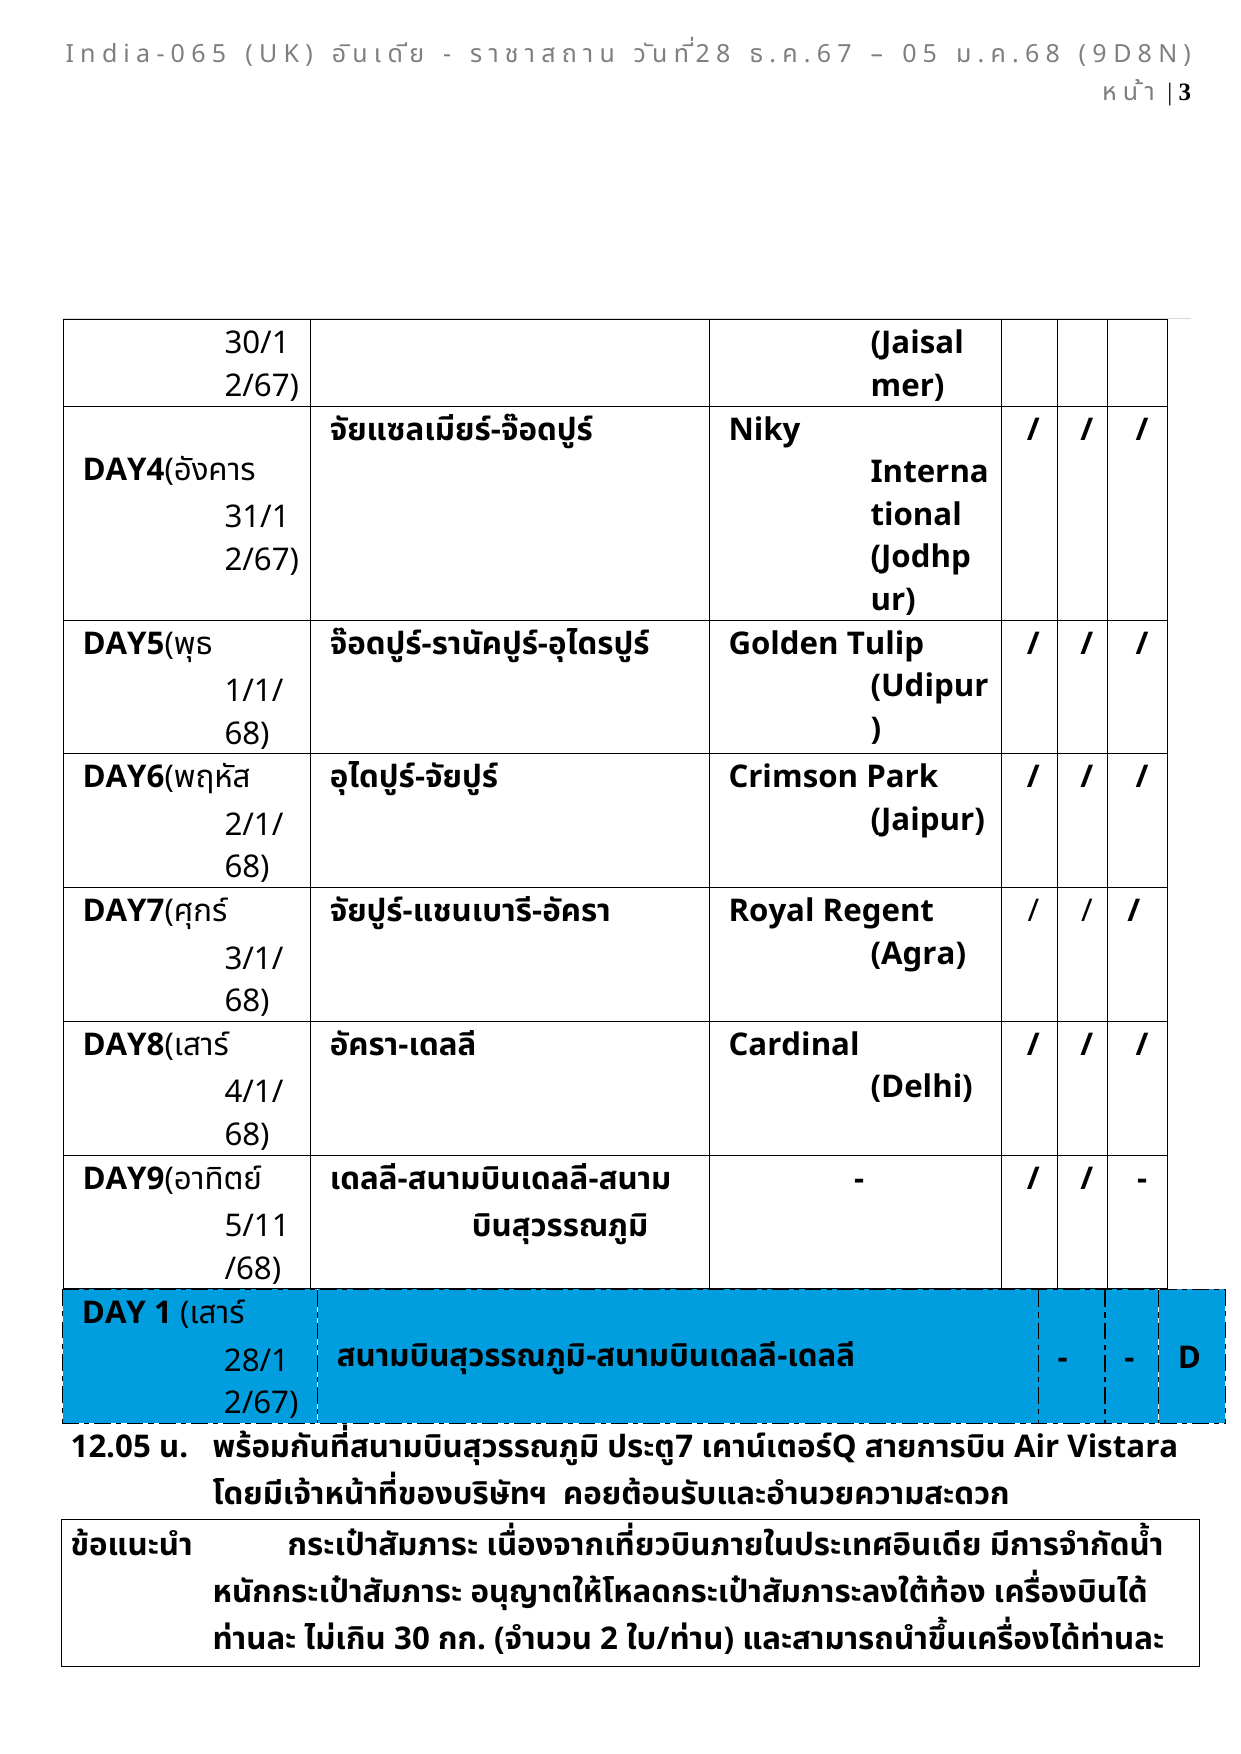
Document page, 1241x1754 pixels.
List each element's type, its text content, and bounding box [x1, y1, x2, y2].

table_cell / [1058, 1156, 1107, 1288]
table_cell / [1002, 407, 1057, 619]
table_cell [64, 320, 310, 406]
table_cell / [1002, 888, 1057, 1021]
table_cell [311, 320, 709, 406]
table_cell - [710, 1156, 1001, 1288]
table_cell Crimson Park (Jaipur) [710, 754, 1001, 887]
table_cell / [1058, 407, 1107, 619]
table_cell / [1002, 754, 1057, 887]
table_cell อุไดปูร์-จัยปูร์ [311, 754, 709, 887]
table_cell Royal Regent (Agra) [710, 888, 1001, 1021]
table_cell / [1108, 1022, 1167, 1154]
table_cell / [1108, 621, 1167, 753]
table_header DAY 1 (เสาร์ 28/12/67) [63, 1289, 317, 1423]
table_cell / [1002, 1156, 1057, 1288]
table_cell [710, 320, 1001, 406]
table_cell / [1108, 888, 1167, 1021]
table_cell DAY6(พฤหัส 2/1/68) [64, 754, 310, 887]
table_header - [1038, 1289, 1105, 1423]
table_cell DAY7(ศุกร์ 3/1/68) [64, 888, 310, 1021]
text 12.05 น. พร้อมกันที่สนามบินสุวรรณภูมิ ประตู7 เคาน์เตอร์Q สายการบิน Air Vistara โดยมีเจ้าหน้าที่ของบริษัทฯ คอยต้อนรับและอำนวยความสะดวก [70, 1424, 1191, 1519]
table_cell / [1002, 1022, 1057, 1154]
table_cell จัยแซลเมียร์-จ๊อดปูร์ [311, 407, 709, 619]
table_cell Golden Tulip (Udipur) [710, 621, 1001, 753]
table_cell / [1058, 754, 1107, 887]
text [62, 1520, 1199, 1666]
table_header สนามบินสุวรรณภูมิ-สนามบินเดลลี-เดลลี [318, 1289, 1038, 1423]
table_cell - [1108, 1156, 1167, 1288]
table_cell จ๊อดปูร์-รานัคปูร์-อุไดรปูร์ [311, 621, 709, 753]
table_cell เดลลี-สนามบินเดลลี-สนามบินสุวรรณภูมิ [311, 1156, 709, 1288]
table_cell DAY8(เสาร์ 4/1/68) [64, 1022, 310, 1154]
table_cell DAY4(อังคาร 31/12/67) [64, 407, 310, 619]
table_cell / [1108, 754, 1167, 887]
table_cell / [1058, 320, 1107, 406]
table_cell Cardinal (Delhi) [710, 1022, 1001, 1154]
table_cell Niky International (Jodhpur) [710, 407, 1001, 619]
table_cell / [1002, 621, 1057, 753]
table_cell / [1108, 320, 1167, 406]
table_cell จัยปูร์-แชนเบารี-อัครา [311, 888, 709, 1021]
table_header - [1105, 1289, 1158, 1423]
table_cell อัครา-เดลลี [311, 1022, 709, 1154]
table_cell / [1058, 621, 1107, 753]
table_cell / [1058, 888, 1107, 1021]
table_cell / [1002, 320, 1057, 406]
table_cell DAY9(อาทิตย์ 5/11/68) [64, 1156, 310, 1288]
table_header D [1159, 1289, 1225, 1423]
table_cell / [1108, 407, 1167, 619]
table_cell / [1058, 1022, 1107, 1154]
table_cell DAY5(พุธ 1/1/68) [64, 621, 310, 753]
